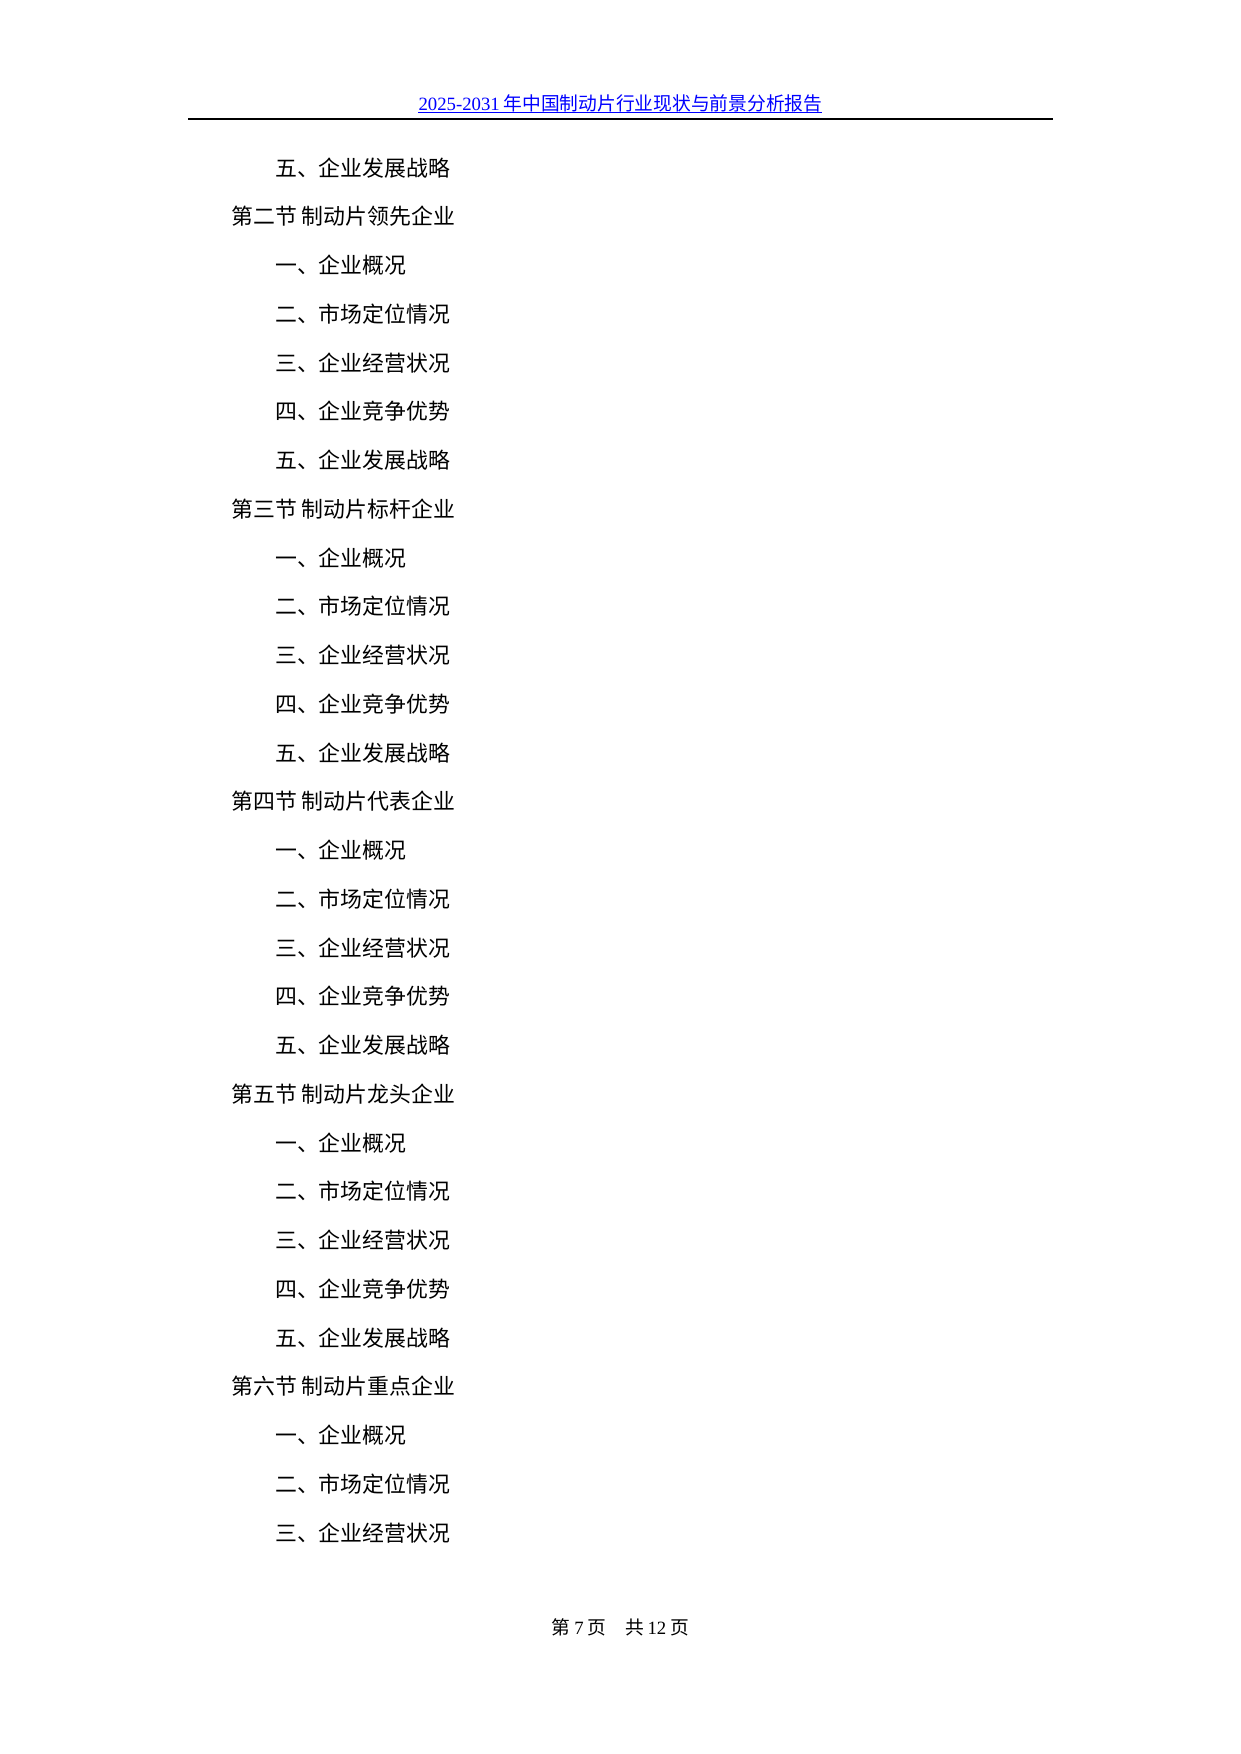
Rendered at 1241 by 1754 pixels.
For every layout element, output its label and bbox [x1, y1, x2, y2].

text [187, 150, 1053, 1548]
